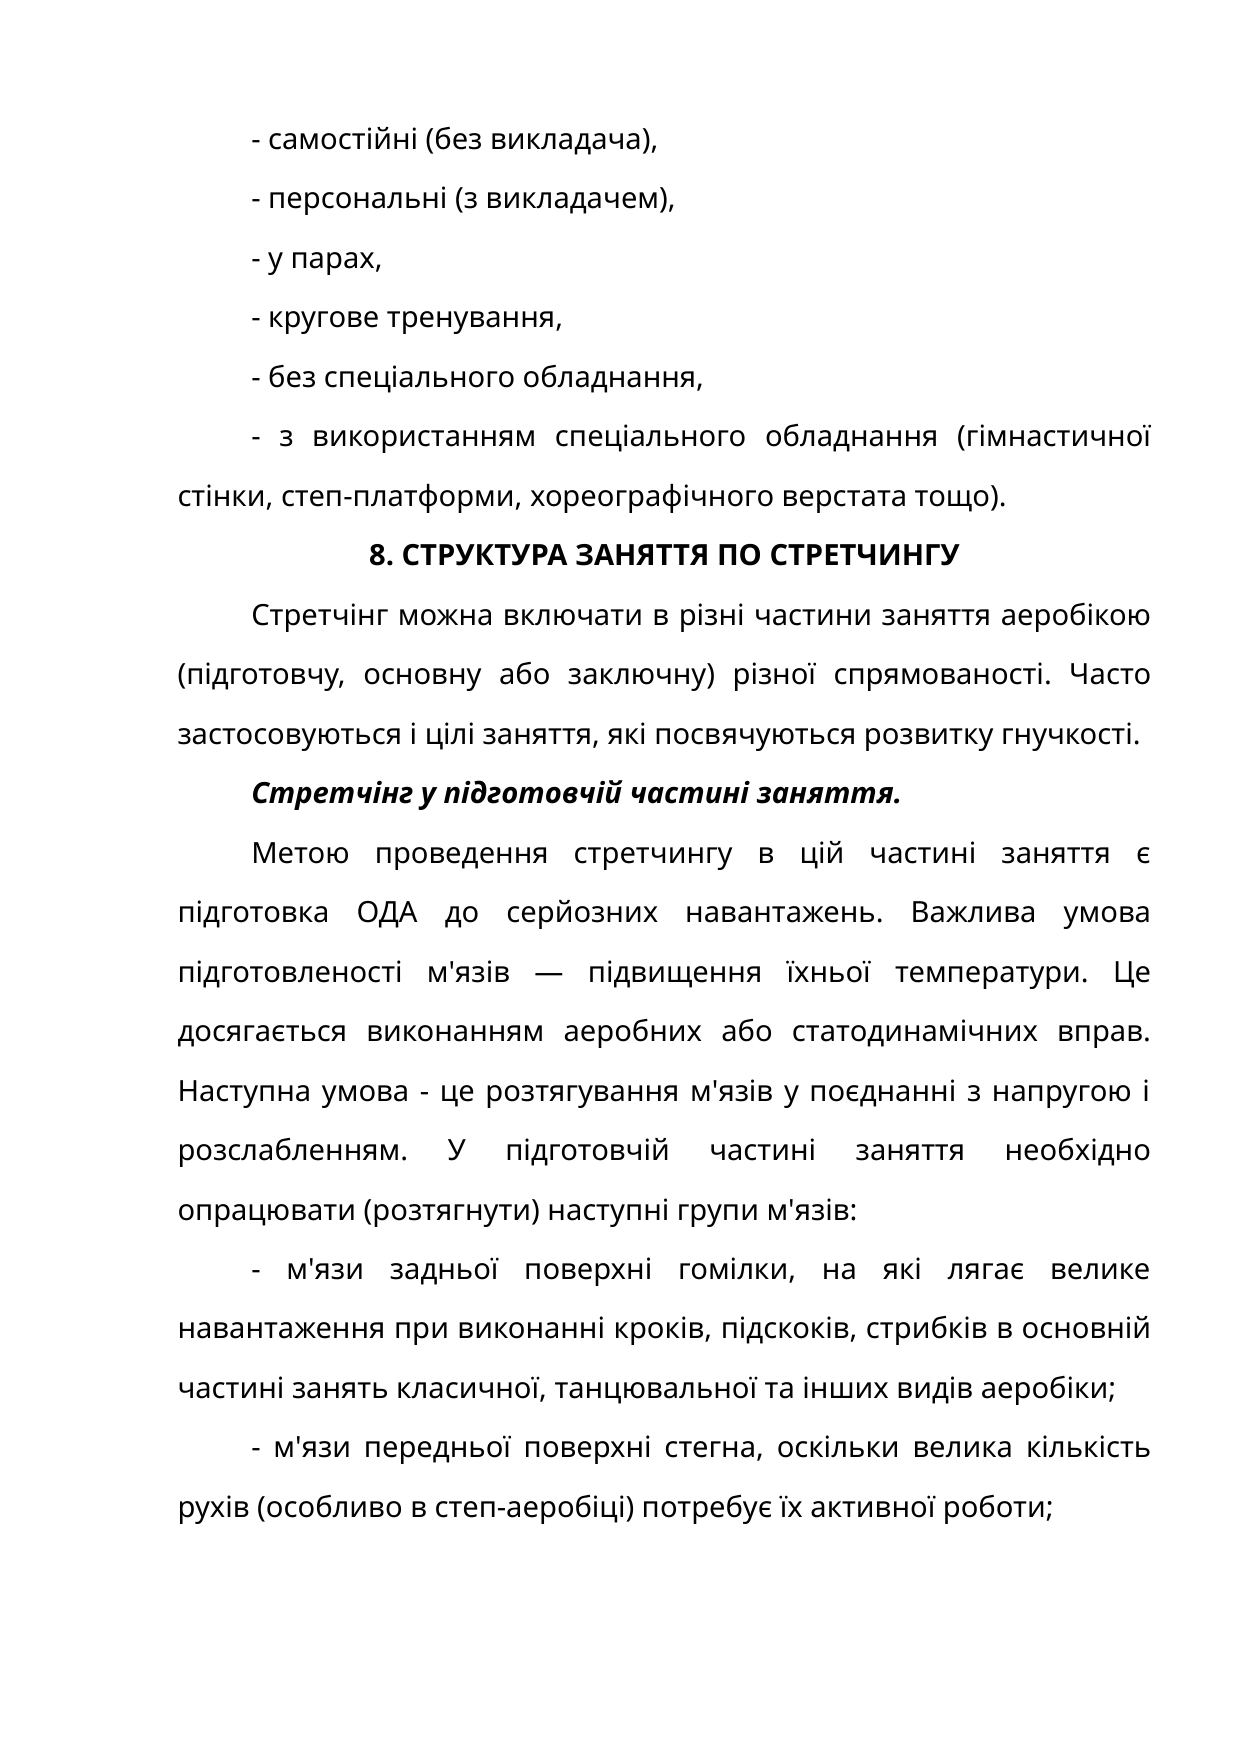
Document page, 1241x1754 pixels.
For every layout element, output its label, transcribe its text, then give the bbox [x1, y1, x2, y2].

text 8. СТРУКТУРА ЗАНЯТТЯ ПО СТРЕТЧИНГУ [177, 534, 1152, 574]
text - у парах, [177, 237, 1152, 277]
text - кругове тренування, [177, 297, 1152, 336]
text - м'язи передньої поверхні стегна, оскільки велика кількість рухів (особливо в степ-аеробіці) потребує їх активної роботи; [177, 1427, 1152, 1526]
text - без спеціального обладнання, [177, 356, 1152, 396]
text - м'язи задньої поверхні гомілки, на які лягає велике навантаження при виконанні кроків, підскоків, стрибків в основній частині занять класичної, танцювальної та інших видів аеробіки; [177, 1248, 1152, 1407]
text Стретчінг можна включати в різні частини заняття аеробікою (підготовчу, основну або заключну) різної спрямованості. Часто застосовуються і цілі заняття, які посвячуються розвитку гнучкості. [177, 594, 1152, 753]
text - персональні (з викладачем), [177, 178, 1152, 217]
text Метою проведення стретчингу в цій частині заняття є підготовка ОДА до серйозних навантажень. Важлива умова підготовленості м'язів — підвищення їхньої температури. Це досягається виконанням аеробних або статодинамічних вправ. Наступна умова - це розтягування м'язів у поєднанні з напругою і розслабленням. У підготовчій частині заняття необхідно опрацювати (розтягнути) наступні групи м'язів: [177, 832, 1152, 1228]
text - з використанням спеціального обладнання (гімнастичної стінки, степ-платформи, хореографічного верстата тощо). [177, 416, 1152, 515]
text Стретчінг у підготовчій частині заняття. [177, 772, 1152, 812]
text - самостійні (без викладача), [177, 118, 1152, 158]
